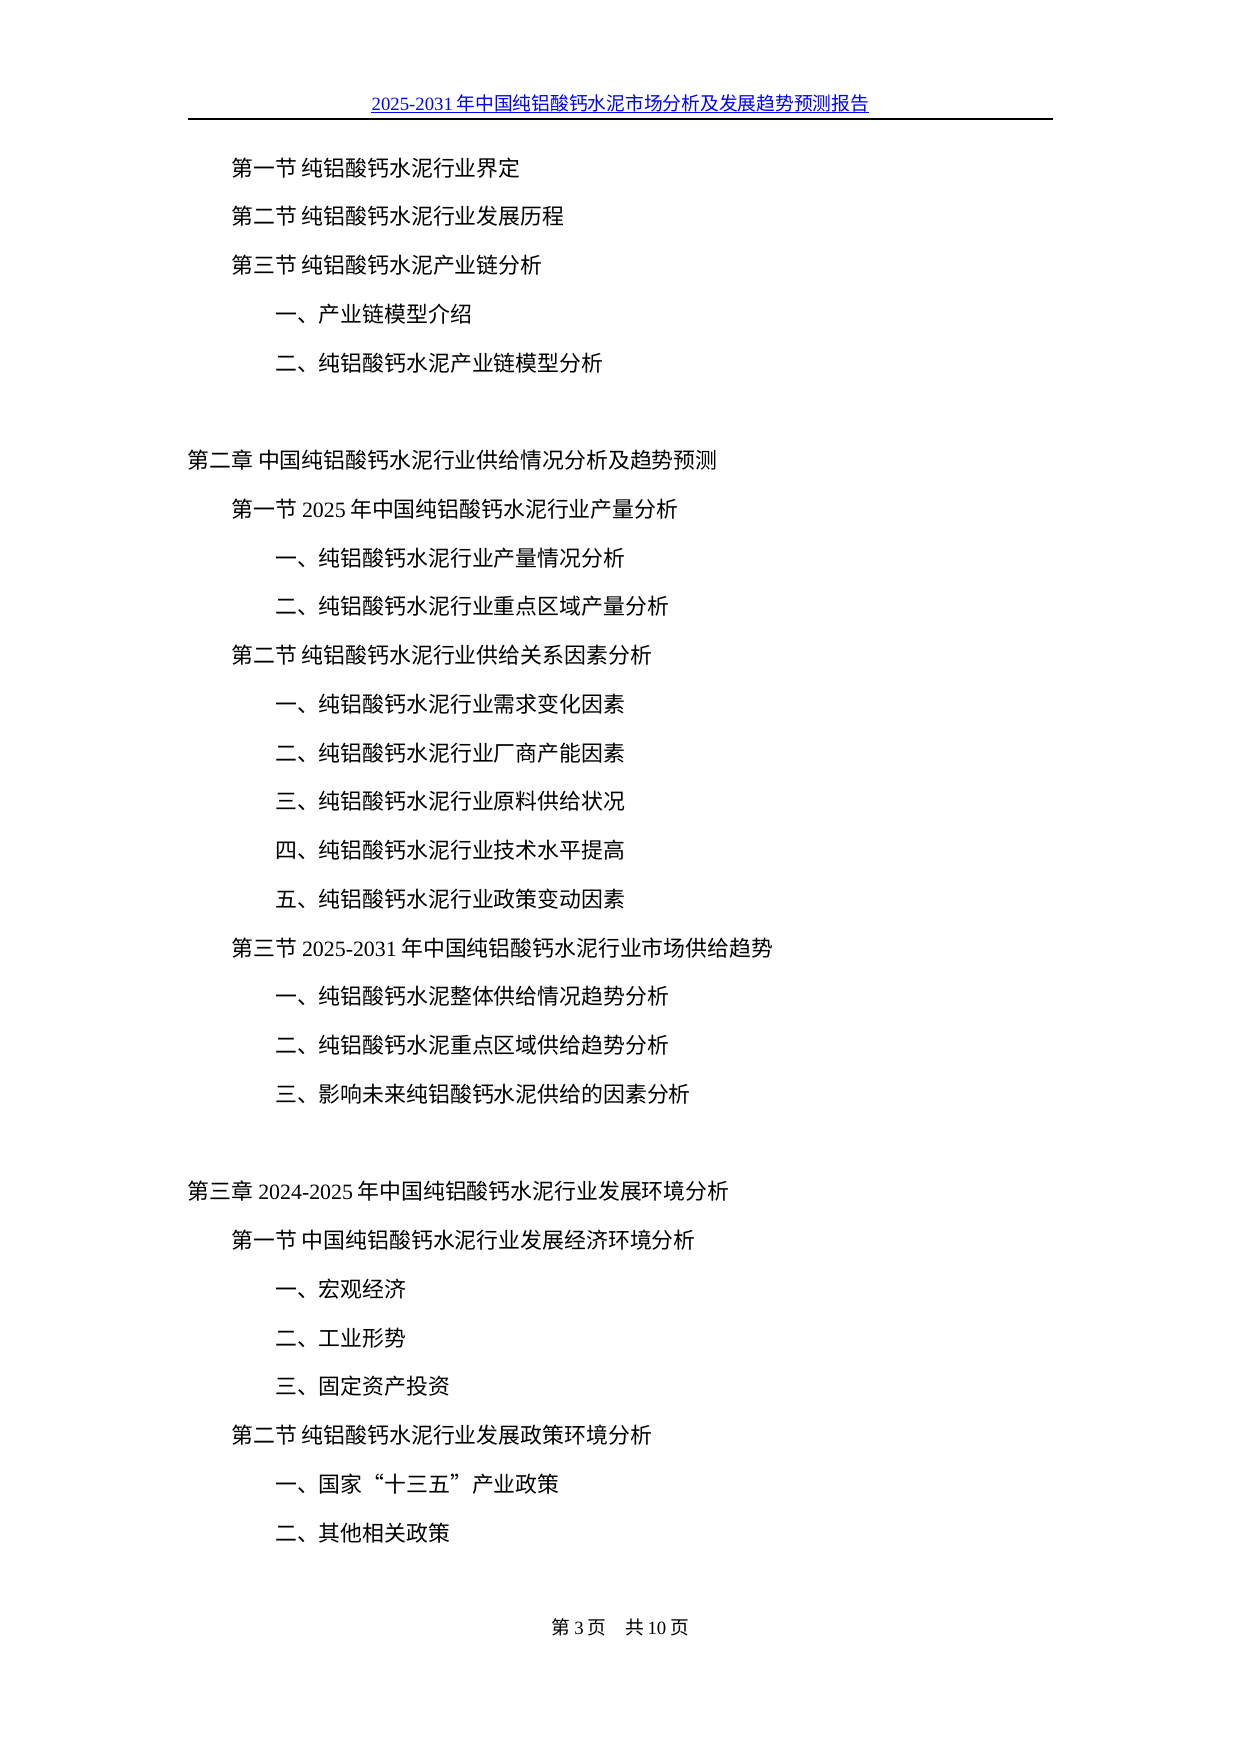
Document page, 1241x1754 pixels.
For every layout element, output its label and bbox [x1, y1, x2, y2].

text [187, 150, 1053, 1548]
